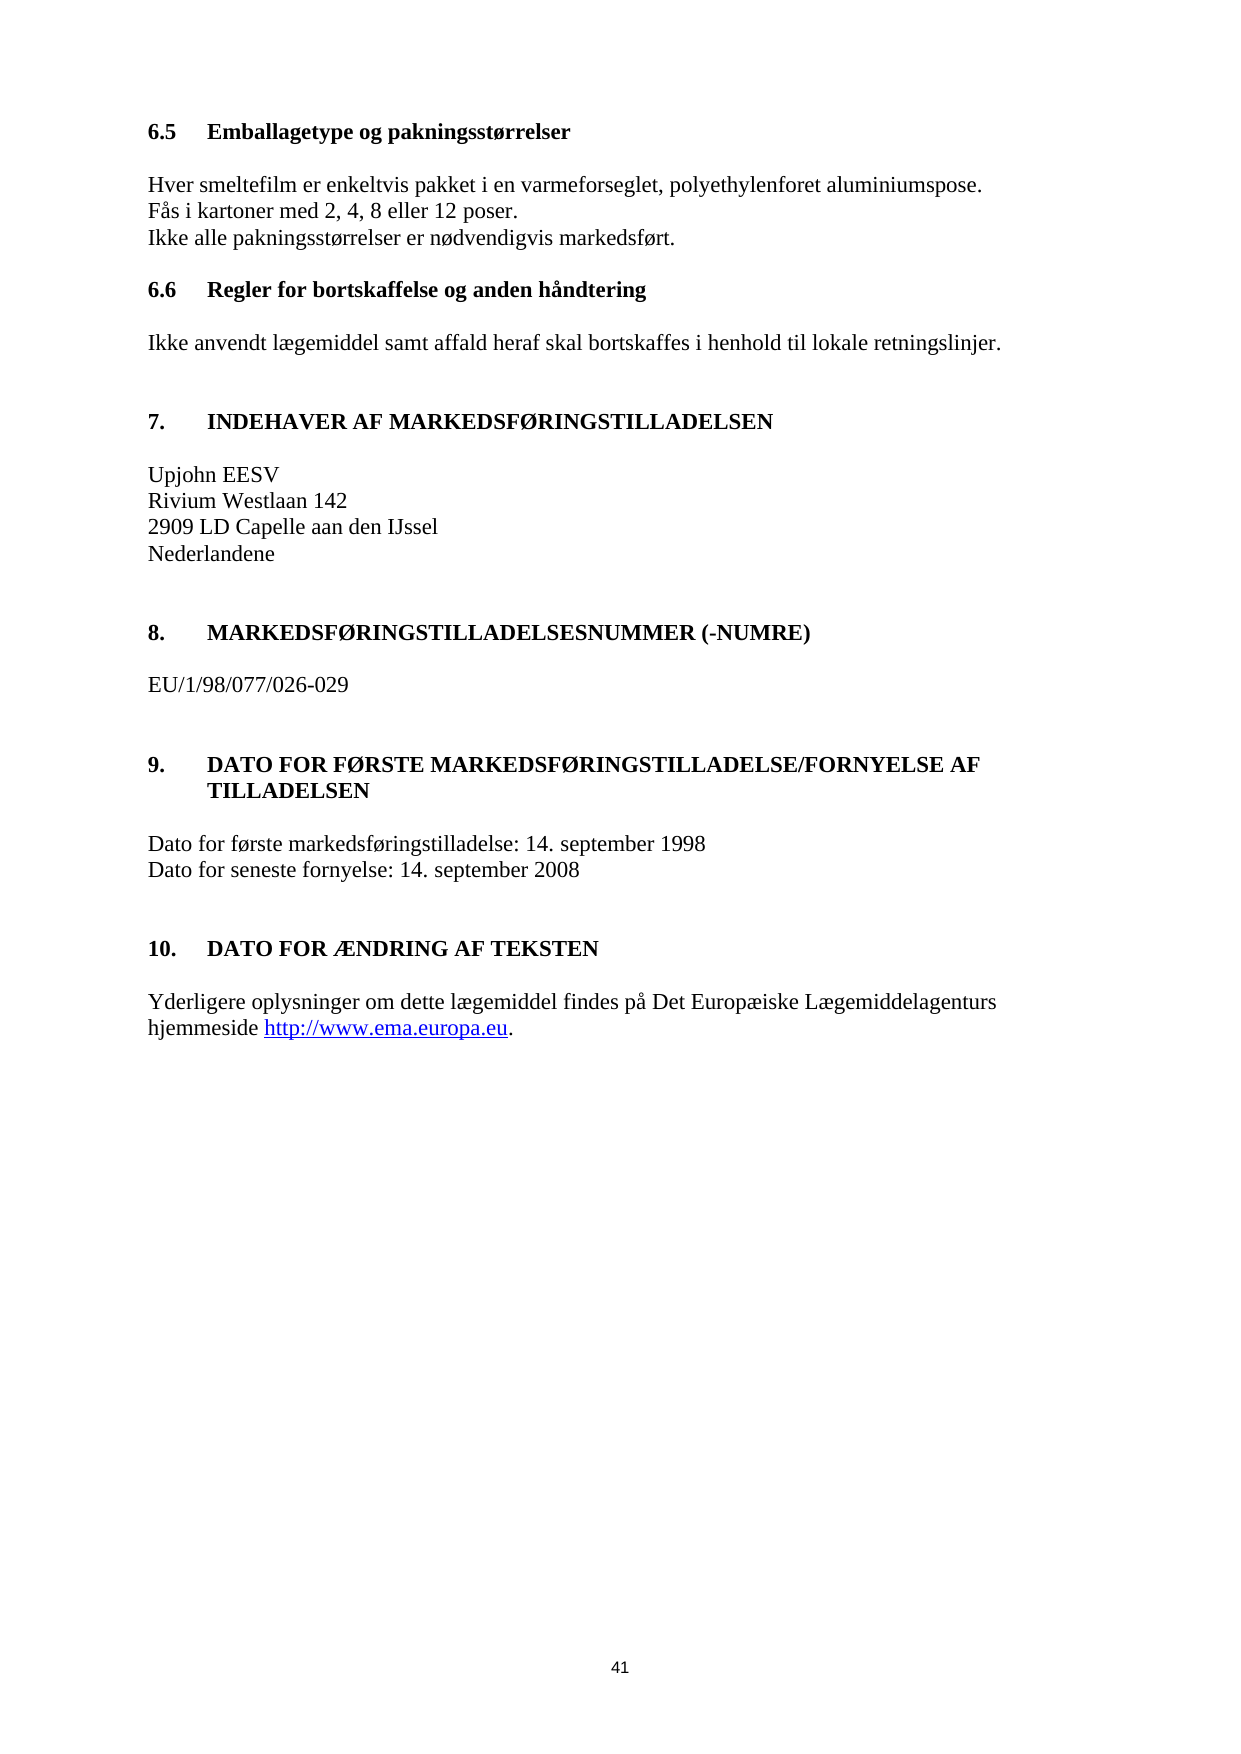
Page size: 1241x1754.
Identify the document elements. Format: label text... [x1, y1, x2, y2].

text Ikke alle pakningsstørrelser er nødvendigvis markedsført. [148, 223, 1092, 250]
text Fås i kartoner med 2, 4, 8 eller 12 poser. [148, 197, 1092, 223]
list DATO FOR FØRSTE MARKEDSFØRINGSTILLADELSE/FORNYELSE AF TILLADELSEN [148, 751, 1092, 803]
text Rivium Westlaan 142 [148, 487, 1092, 513]
text Ikke anvendt lægemiddel samt affald heraf skal bortskaffes i henhold til lokale retningslinjer. [148, 329, 1092, 355]
text Yderligere oplysninger om dette lægemiddel findes på Det Europæiske Lægemiddelagenturs hjemmeside http://www.ema.europa.eu. [148, 988, 1092, 1041]
text Dato for første markedsføringstilladelse: 14. september 1998 [148, 830, 1092, 856]
text 7. INDEHAVER AF MARKEDSFØRINGSTILLADELSEN [148, 408, 1092, 434]
text Nederlandene [148, 540, 1092, 566]
text 2909 LD Capelle aan den IJssel [148, 513, 1092, 540]
list DATO FOR ÆNDRING AF TEKSTEN [148, 935, 1092, 961]
text EU/1/98/077/026-029 [148, 672, 1092, 698]
text Dato for seneste fornyelse: 14. september 2008 [148, 856, 1092, 882]
text 6.6 Regler for bortskaffelse og anden håndtering [148, 276, 1092, 303]
text Hver smeltefilm er enkeltvis pakket i en varmeforseglet, polyethylenforet aluminiumspose. [148, 171, 1092, 197]
text Upjohn EESV [148, 461, 1092, 487]
list MARKEDSFØRINGSTILLADELSESNUMMER (-NUMRE) [148, 619, 1092, 645]
text 6.5 Emballagetype og pakningsstørrelser [148, 118, 1092, 144]
